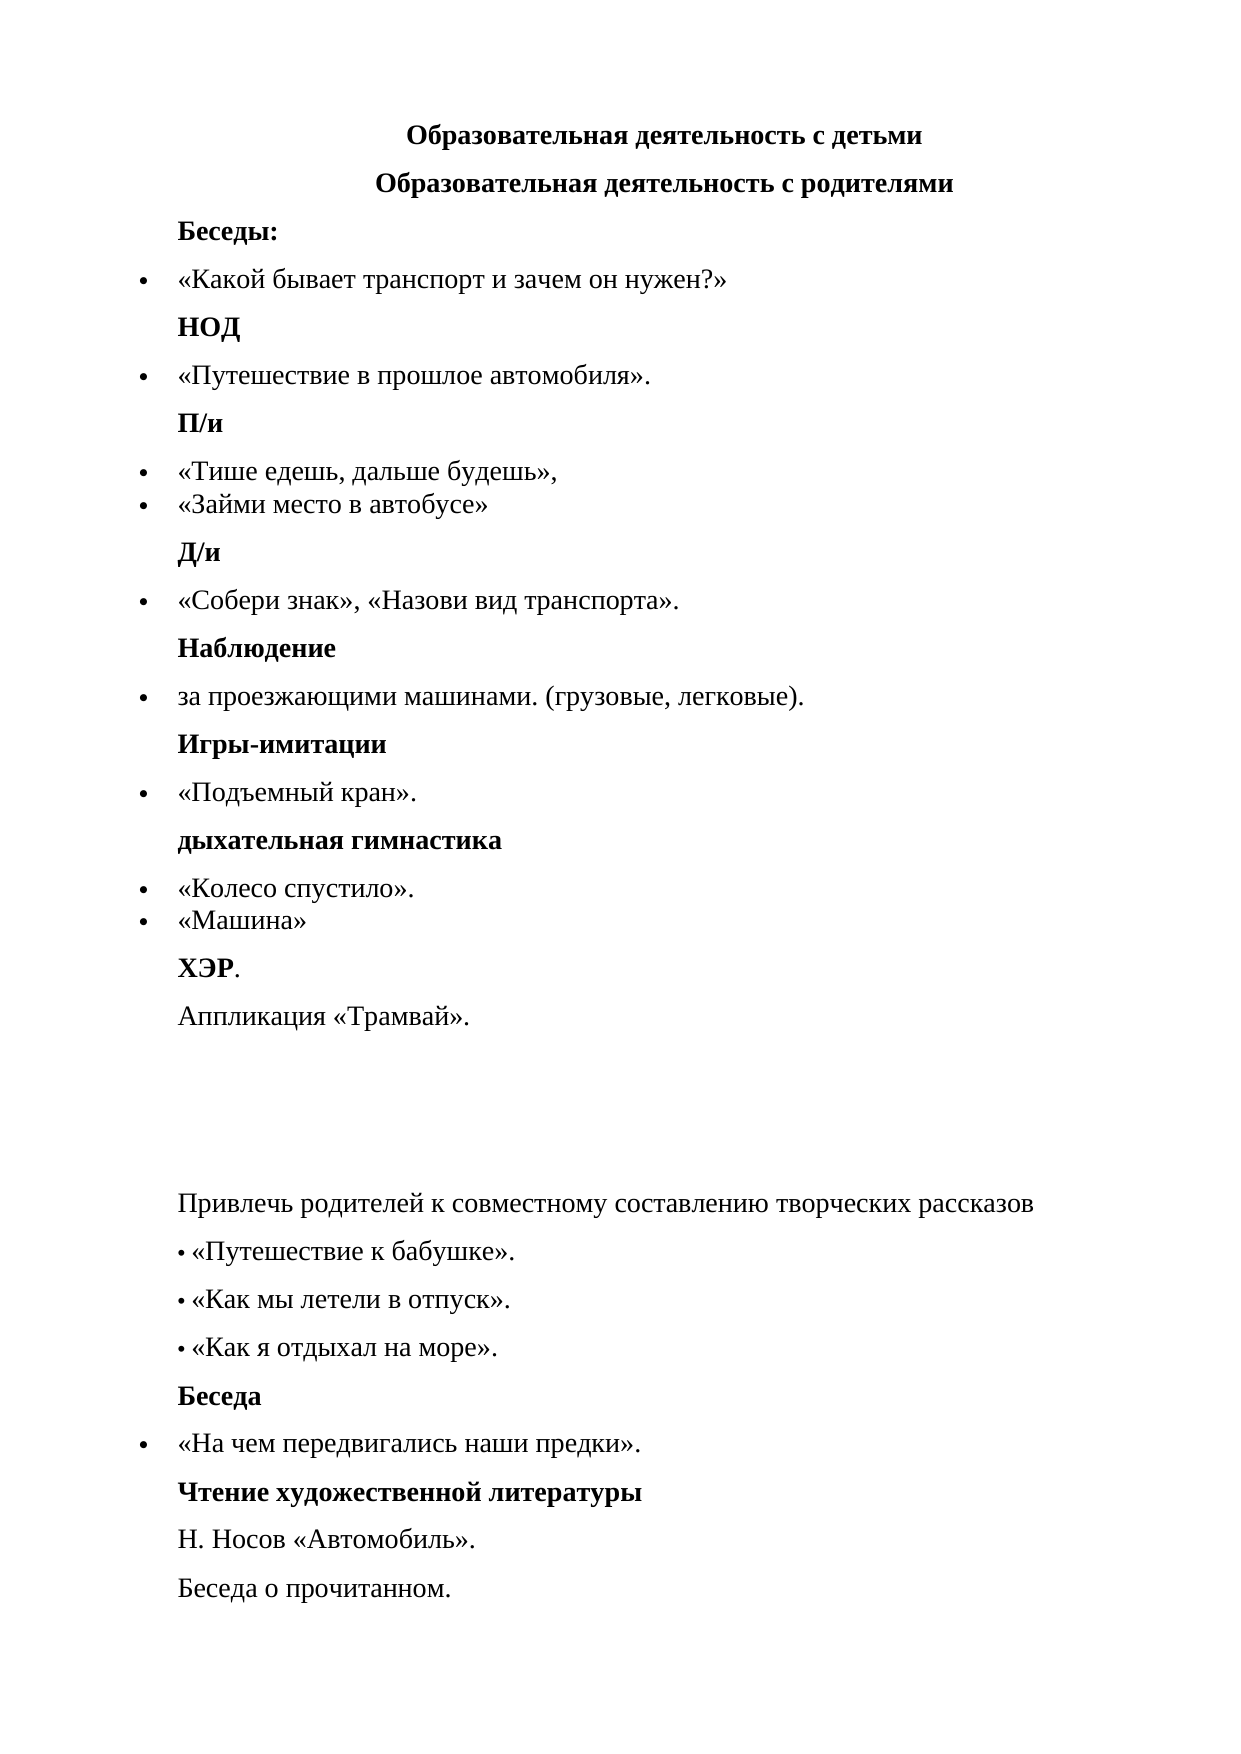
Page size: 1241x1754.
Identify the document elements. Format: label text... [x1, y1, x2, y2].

text Аппликация «Трамвай». [177, 999, 1152, 1032]
list «Собери знак», «Назови вид транспорта». [140, 583, 1152, 615]
text Наблюдение [177, 631, 1152, 663]
list за проезжающими машинами. (грузовые, легковые). [140, 679, 1152, 711]
text Привлечь родителей к совместному составлению творческих рассказов [177, 1186, 1152, 1219]
list «Колесо спустило». [140, 871, 1152, 903]
text • «Путешествие к бабушке». [177, 1234, 1152, 1267]
text Беседа [177, 1378, 1152, 1411]
text Образовательная деятельность с детьми [177, 118, 1152, 151]
text • «Как мы летели в отпуск». [177, 1282, 1152, 1315]
list «Тише едешь, дальше будешь», [140, 454, 1152, 487]
text НОД [177, 310, 1152, 343]
text Беседа о прочитанном. [177, 1571, 1152, 1603]
text П/и [177, 406, 1152, 439]
list «Займи место в автобусе» [140, 487, 1152, 519]
text Д/и [177, 535, 1152, 567]
text Н. Носов «Автомобиль». [177, 1523, 1152, 1555]
text Чтение художественной литературы [177, 1474, 1152, 1507]
text дыхательная гимнастика [177, 823, 1152, 855]
list «Машина» [140, 903, 1152, 936]
text Игры-имитации [177, 727, 1152, 759]
text • «Как я отдыхал на море». [177, 1331, 1152, 1363]
list «Подъемный кран». [140, 775, 1152, 807]
list «Путешествие в прошлое автомобиля». [140, 358, 1152, 391]
list «Какой бывает транспорт и зачем он нужен?» [140, 262, 1152, 294]
list «На чем передвигались наши предки». [140, 1427, 1152, 1459]
text Образовательная деятельность с родителями [177, 166, 1152, 198]
text Беседы: [177, 214, 1152, 247]
text ХЭР. [177, 951, 1152, 984]
